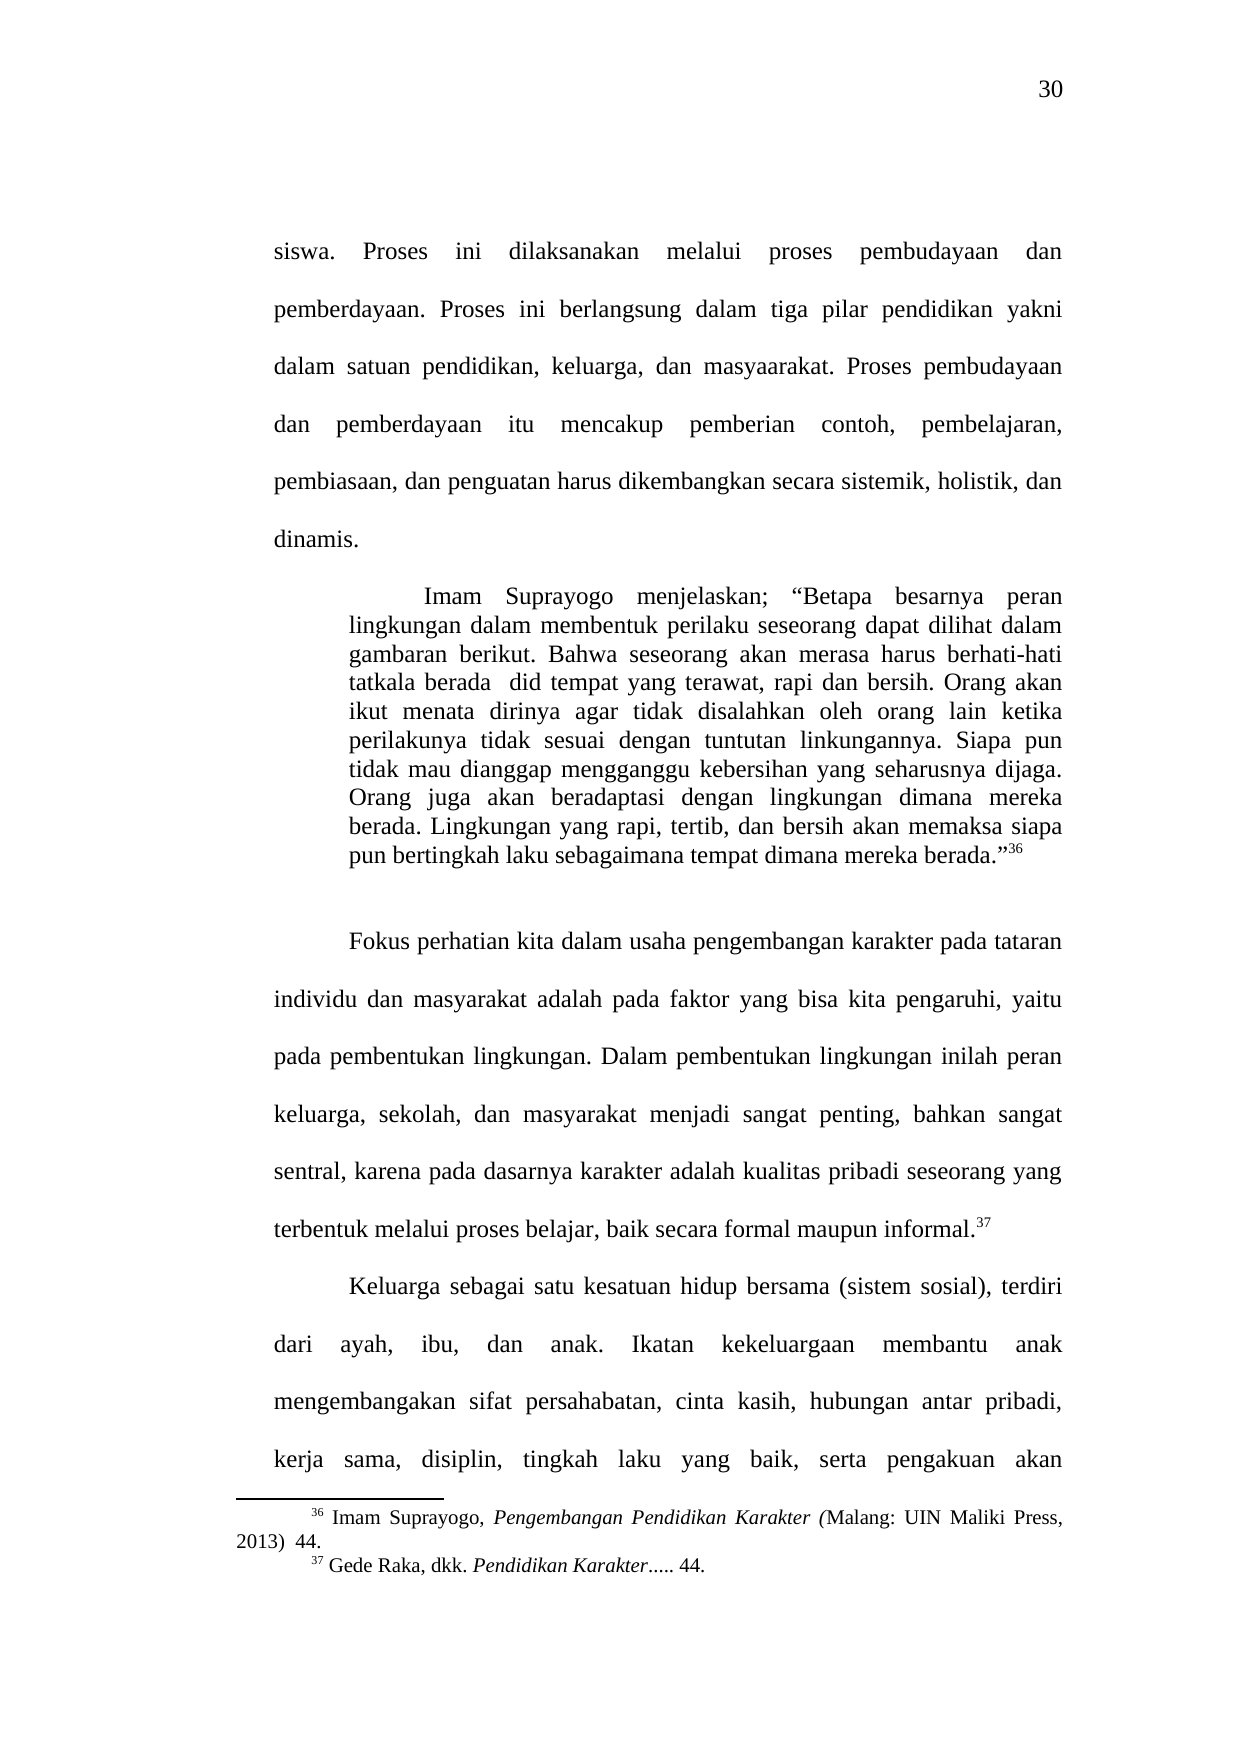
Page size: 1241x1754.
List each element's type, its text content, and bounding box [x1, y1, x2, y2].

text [274, 236, 1063, 552]
text Imam Suprayogo menjelaskan; “Betapa besarnya peran lingkungan dalam membentuk perilaku seseorang dapat dilihat dalam gambaran berikut. Bahwa seseorang akan merasa harus berhati-hati tatkala berada did tempat yang terawat, rapi dan bersih. Orang akan ikut menata dirinya agar tidak disalahkan oleh orang lain ketika perilakunya tidak sesuai dengan tuntutan linkungannya. Siapa pun tidak mau dianggap mengganggu kebersihan yang seharusnya dijaga. Orang juga akan beradaptasi dengan lingkungan dimana mereka berada. Lingkungan yang rapi, tertib, dan bersih akan memaksa siapa pun bertingkah laku sebagaimana tempat dimana mereka berada.” [349, 581, 1063, 869]
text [274, 1271, 1063, 1472]
text Fokus perhatian kita dalam usaha pengembangan karakter pada tataran individu dan masyarakat adalah pada faktor yang bisa kita pengaruhi, yaitu pada pembentukan lingkungan. Dalam pembentukan lingkungan inilah peran keluarga, sekolah, dan masyarakat menjadi sangat penting, bahkan sangat sentral, karena pada dasarnya karakter adalah kualitas pribadi seseorang yang terbentuk melalui proses belajar, baik secara formal maupun informal. [274, 926, 1063, 1242]
